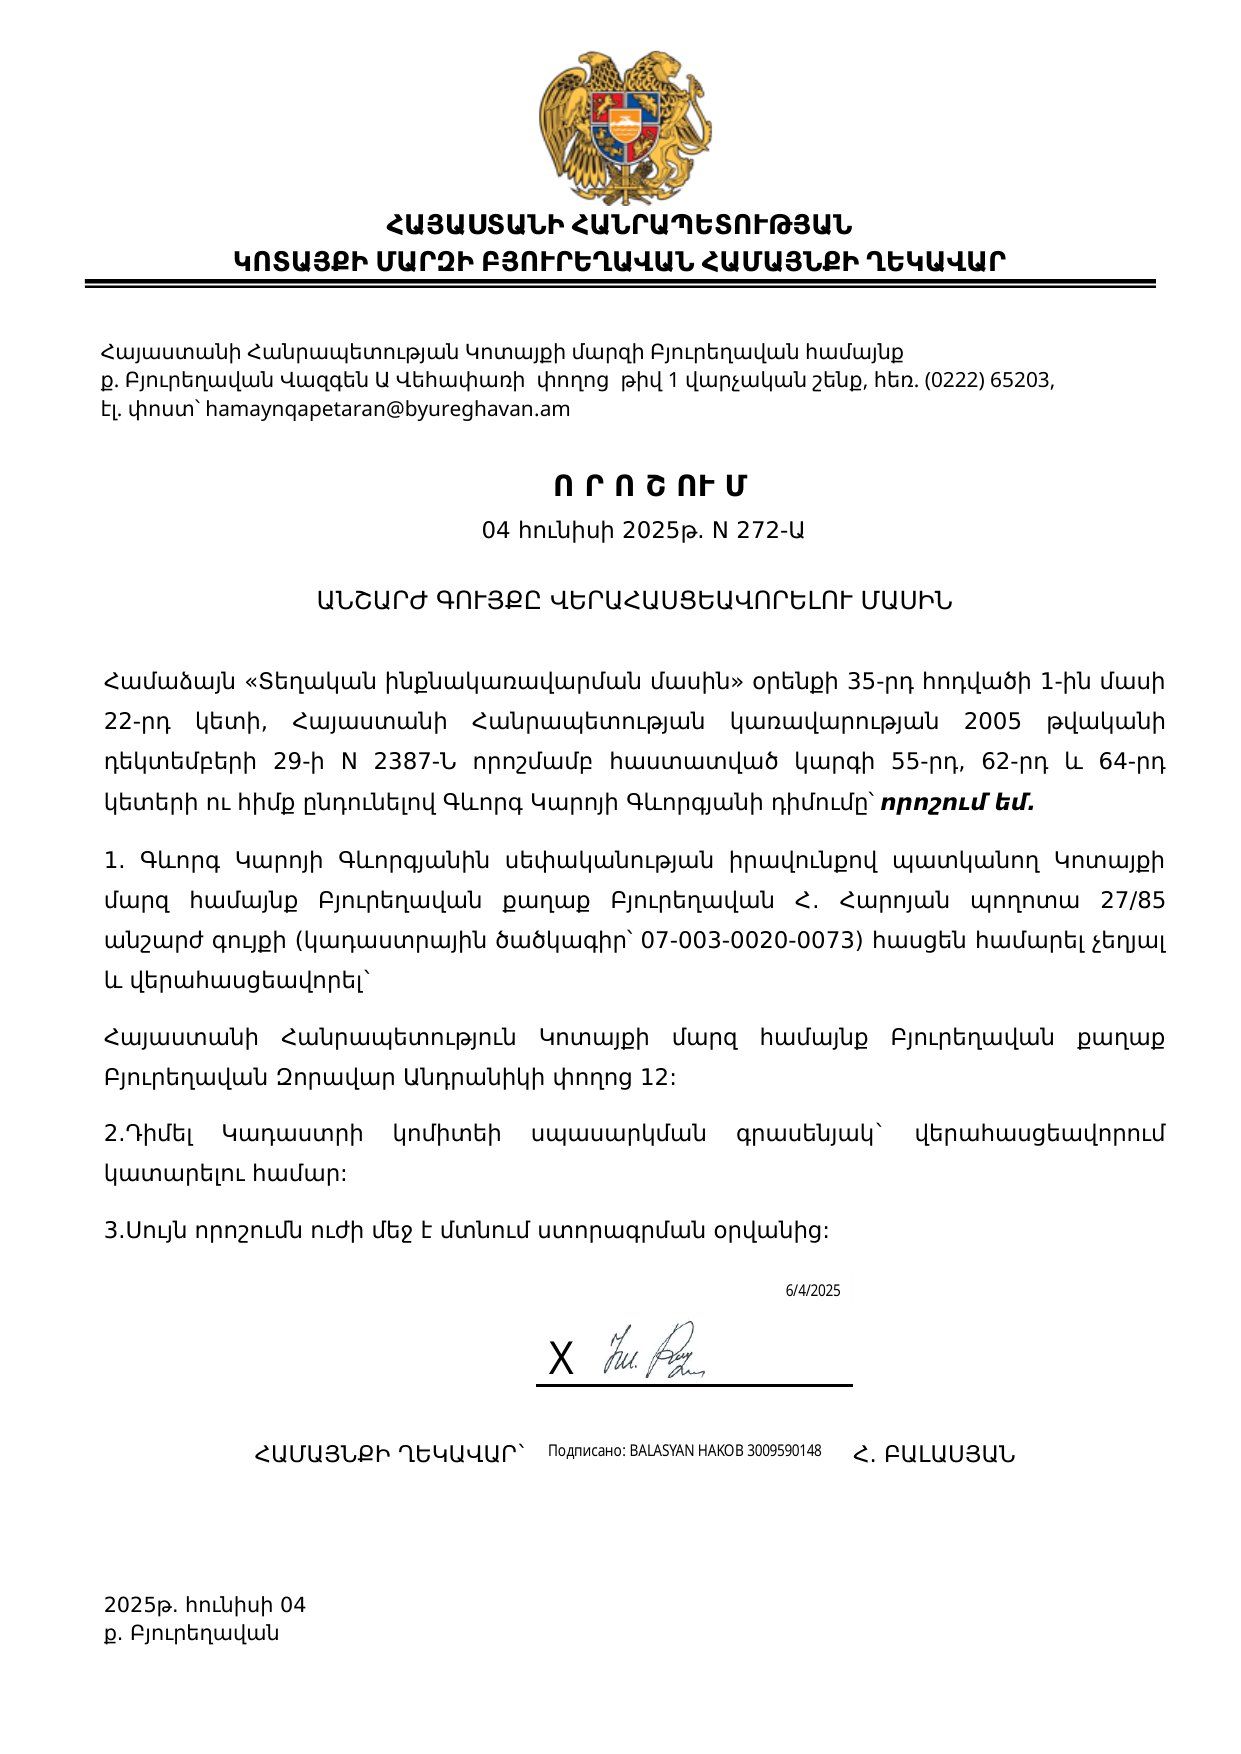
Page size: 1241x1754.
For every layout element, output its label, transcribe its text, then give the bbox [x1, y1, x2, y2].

picture [533, 46, 713, 206]
text 3.Սույն որոշումն ուժի մեջ է մտնում ստորագրման օրվանից: [103, 1217, 1167, 1244]
text 2.Դիմել Կադաստրի կոմիտեի սպասարկման գրասենյակ` վերահասցեավորում կատարելու համար: [103, 1120, 1167, 1187]
text 1. Գևորգ Կարոյի Գևորգյանին սեփականության իրավունքով պատկանող Կոտայքի մարզ համայնք Բյուրեղավան քաղաք Բյուրեղավան Հ․ Հարոյան պողոտա 27/85 անշարժ գույքի (կադաստրային ծածկագիր՝ 07-003-0020-0073) հասցեն համարել չեղյալ և վերահասցեավորել` [103, 847, 1167, 994]
text 2025թ. հունիսի 04 ք. Բյուրեղավան [103, 1566, 1167, 1646]
picture [84, 279, 1156, 288]
text Հայաստանի Հանրապետություն Կոտայքի մարզ համայնք Բյուրեղավան քաղաք Բյուրեղավան Զորավար Անդրանիկի փողոց 12: [103, 1024, 1167, 1090]
table_header ՀԱՅԱՍՏԱՆԻ ՀԱՆՐԱՊԵՏՈՒԹՅԱՆ ԿՈՏԱՅՔԻ ՄԱՐԶԻ ԲՅՈՒՐԵՂԱՎԱՆ ՀԱՄԱՅՆՔԻ ՂԵԿԱՎԱՐ Հայաստանի Հանրապետության Կոտայքի մարզի Բյուրեղավան համայնք ք. Բյուրեղավան Վազգեն Ա Վեհափառի փողոց թիվ 1 վարչական շենք, հեռ. (0222) 65203, էլ. փոստ՝ hamaynqapetaran@byureghavan.am [74, 44, 1156, 441]
text ԱՆՇԱՐԺ ԳՈՒՅՔԸ ՎԵՐԱՀԱՍՑԵԱՎՈՐԵԼՈՒ ՄԱՍԻՆ [103, 586, 1167, 647]
text ՀԱՄԱՅՆՔԻ ՂԵԿԱՎԱՐ` Հ. ԲԱԼԱՍՅԱՆ [103, 1274, 1167, 1500]
text Համաձայն «Տեղական ինքնակառավարման մասին» օրենքի 35-րդ հոդվածի 1-ին մասի 22-րդ կետի, Հայաստանի Հանրապետության կառավարության 2005 թվականի դեկտեմբերի 29-ի N 2387-Ն որոշմամբ հաստատված կարգի 55-րդ, 62-րդ և 64-րդ կետերի ու հիմք ընդունելով Գևորգ Կարոյի Գևորգյանի դիմումը՝ որոշում եմ. [103, 668, 1167, 816]
text Ո Ր Ո Շ ՈՒ Մ 04 հունիսի 2025թ. N 272-Ա [113, 470, 1167, 544]
